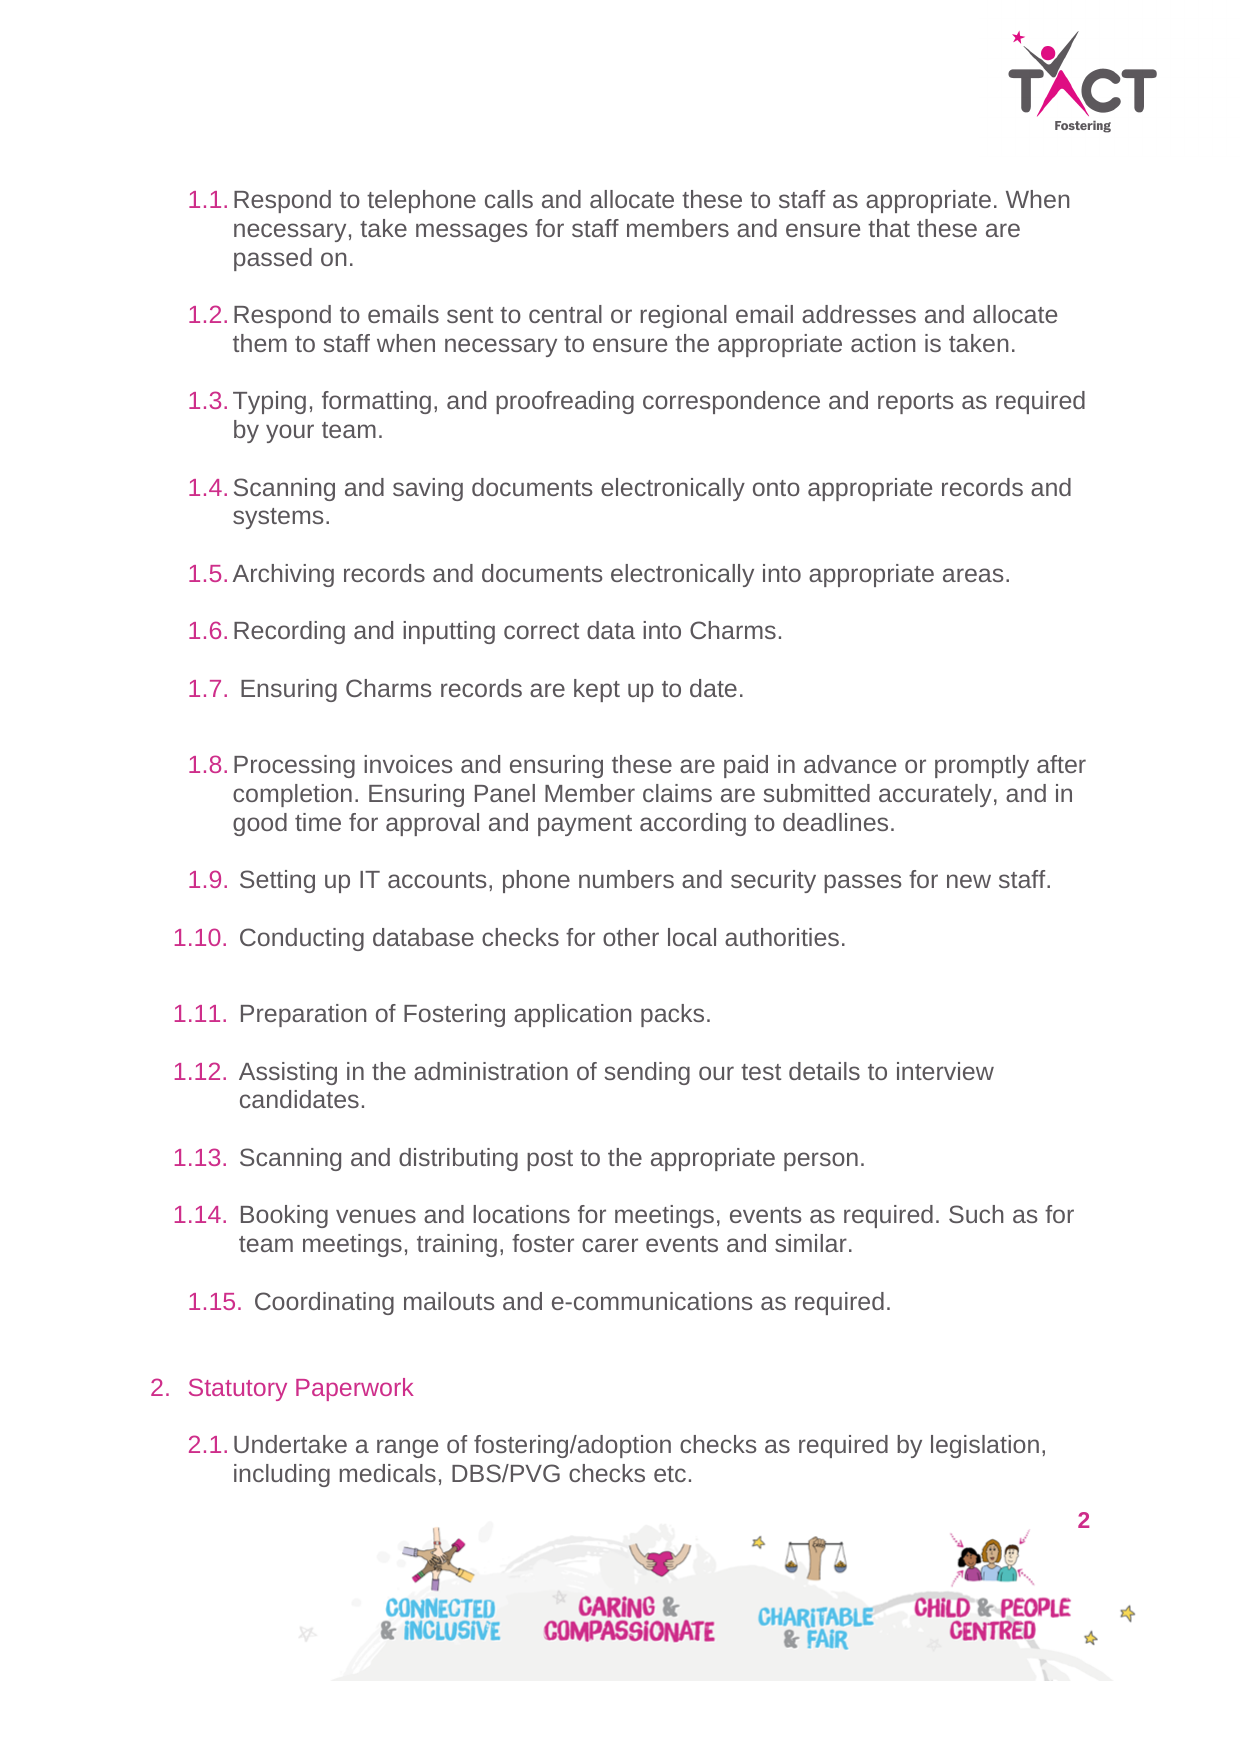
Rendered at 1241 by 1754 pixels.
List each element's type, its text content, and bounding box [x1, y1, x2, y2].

list Conducting database checks for other local authorities. [173, 923, 1090, 952]
list Booking venues and locations for meetings, events as required. Such as for team meetings, training, foster carer events and similar. [173, 1201, 1090, 1258]
list Scanning and distributing post to the appropriate person. [173, 1143, 1090, 1172]
list Recording and inputting correct data into Charms. [187, 616, 1090, 645]
list Respond to emails sent to central or regional email addresses and allocate them to staff when necessary to ensure the appropriate action is taken. [187, 300, 1090, 358]
list Processing invoices and ensuring these are paid in advance or promptly after completion. Ensuring Panel Member claims are submitted accurately, and in good time for approval and payment according to deadlines. [187, 750, 1090, 837]
list Assisting in the administration of sending our test details to interview candidates. [173, 1057, 1090, 1114]
list Statutory Paperwork [150, 1373, 1090, 1402]
list Respond to telephone calls and allocate these to staff as appropriate. When necessary, take messages for staff members and ensure that these are passed on. [187, 185, 1090, 271]
list Undertake a range of fostering/adoption checks as required by legislation, including medicals, DBS/PVG checks etc. [187, 1431, 1090, 1488]
list Ensuring Charms records are kept up to date. [187, 674, 1090, 703]
picture [150, 1507, 1241, 1681]
picture [979, 0, 1241, 157]
list Typing, formatting, and proofreading correspondence and reports as required by your team. [187, 386, 1090, 444]
list Archiving records and documents electronically into appropriate areas. [187, 559, 1090, 588]
list Setting up IT accounts, phone numbers and security passes for new staff. [187, 865, 1090, 894]
list Preparation of Fostering application packs. [173, 999, 1090, 1028]
list Scanning and saving documents electronically onto appropriate records and systems. [187, 473, 1090, 530]
list Coordinating mailouts and e-communications as required. [187, 1287, 1090, 1316]
